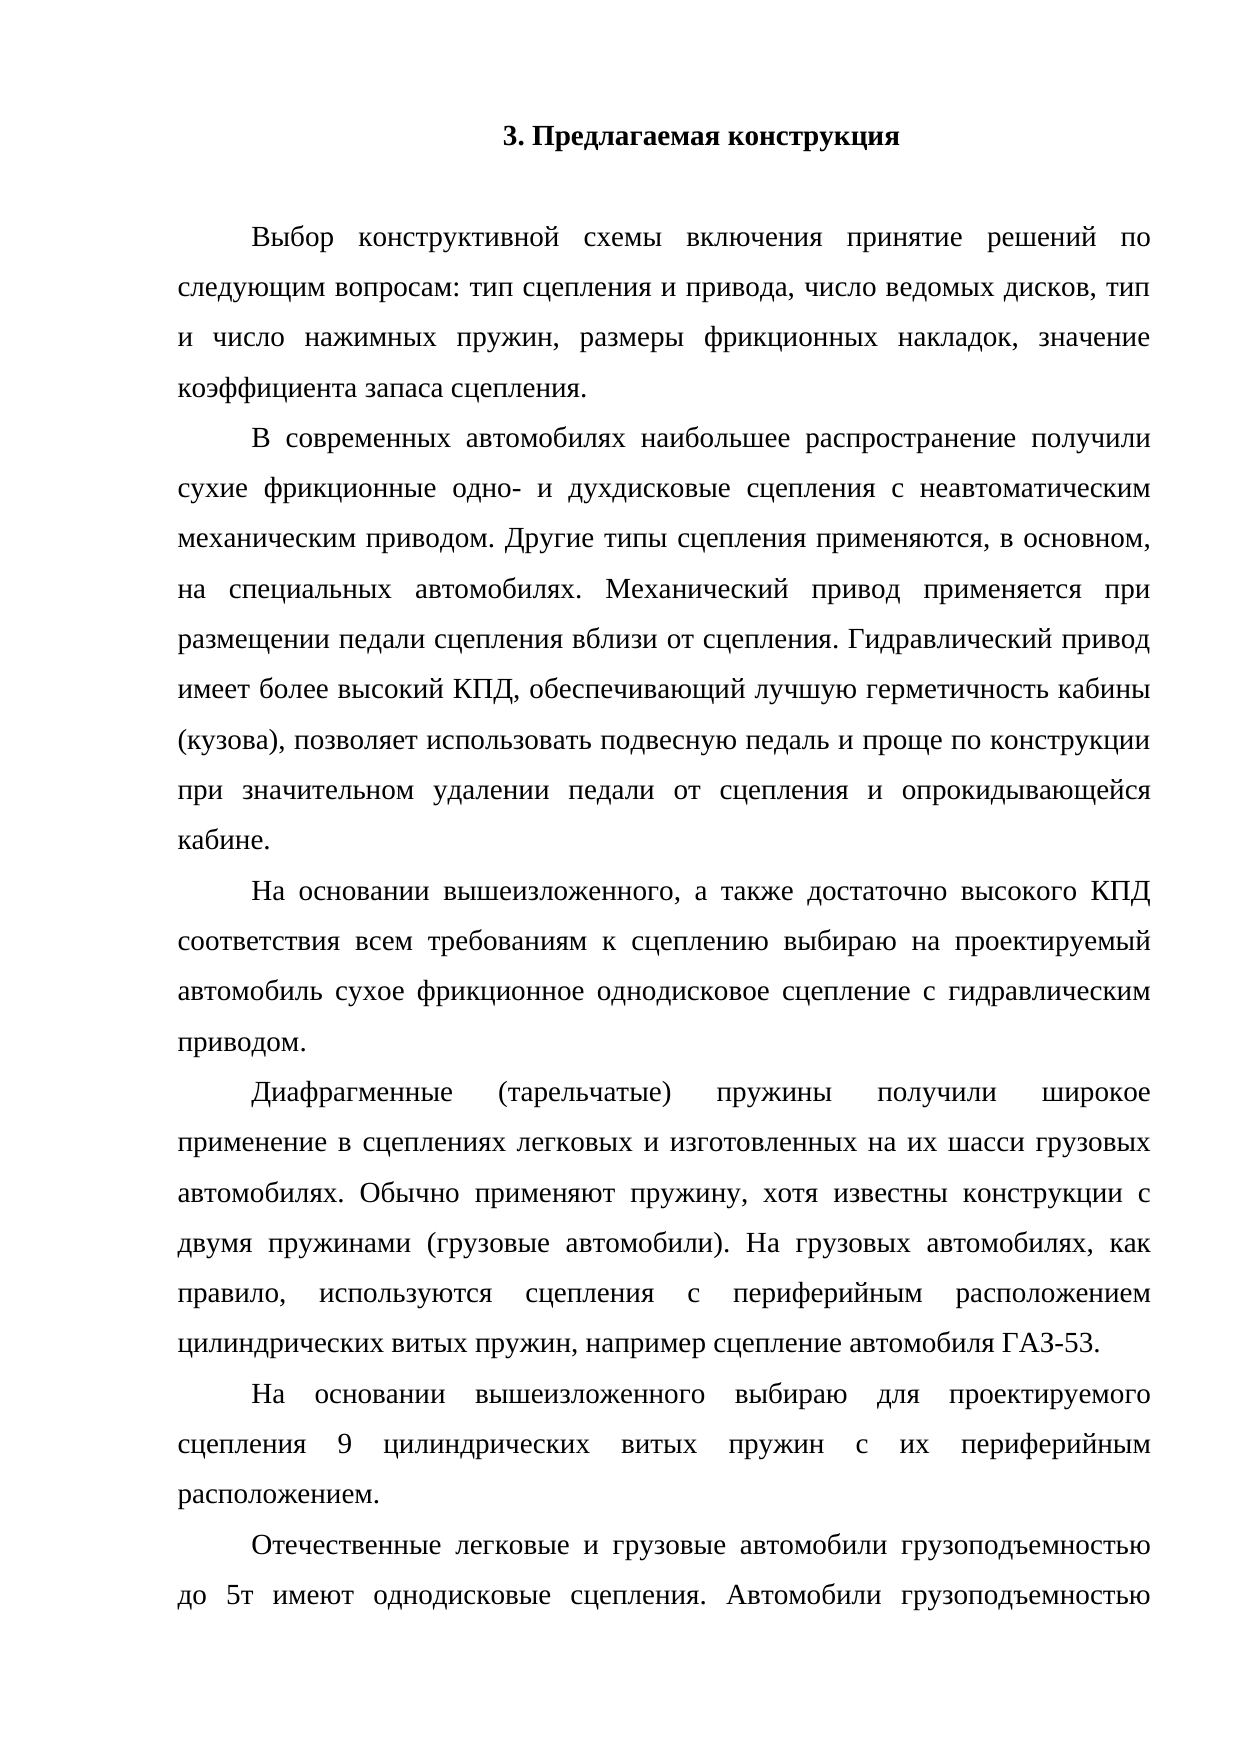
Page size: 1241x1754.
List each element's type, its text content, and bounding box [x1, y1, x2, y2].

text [177, 1527, 1152, 1611]
text На основании вышеизложенного, а также достаточно высокого КПД соответствия всем требованиям к сцеплению выбираю на проектируемый автомобиль сухое фрикционное однодисковое сцепление с гидравлическим приводом. [177, 873, 1152, 1057]
text 3. Предлагаемая конструкция [177, 118, 1152, 152]
text В современных автомобилях наибольшее распространение получили сухие фрикционные одно- и духдисковые сцепления с неавтоматическим механическим приводом. Другие типы сцепления применяются, в основном, на специальных автомобилях. Механический привод применяется при размещении педали сцепления вблизи от сцепления. Гидравлический привод имеет более высокий КПД, обеспечивающий лучшую герметичность кабины (кузова), позволяет использовать подвесную педаль и проще по конструкции при значительном удалении педали от сцепления и опрокидывающейся кабине. [177, 420, 1152, 856]
text Выбор конструктивной схемы включения принятие решений по следующим вопросам: тип сцепления и привода, число ведомых дисков, тип и число нажимных пружин, размеры фрикционных накладок, значение коэффициента запаса сцепления. [177, 219, 1152, 403]
text На основании вышеизложенного выбираю для проектируемого сцепления 9 цилиндрических витых пружин с их периферийным расположением. [177, 1376, 1152, 1510]
text Диафрагменные (тарельчатые) пружины получили широкое применение в сцеплениях легковых и изготовленных на их шасси грузовых автомобилях. Обычно применяют пружину, хотя известны конструкции с двумя пружинами (грузовые автомобили). На грузовых автомобилях, как правило, используются сцепления с периферийным расположением цилиндрических витых пружин, например сцепление автомобиля ГАЗ-53. [177, 1074, 1152, 1359]
